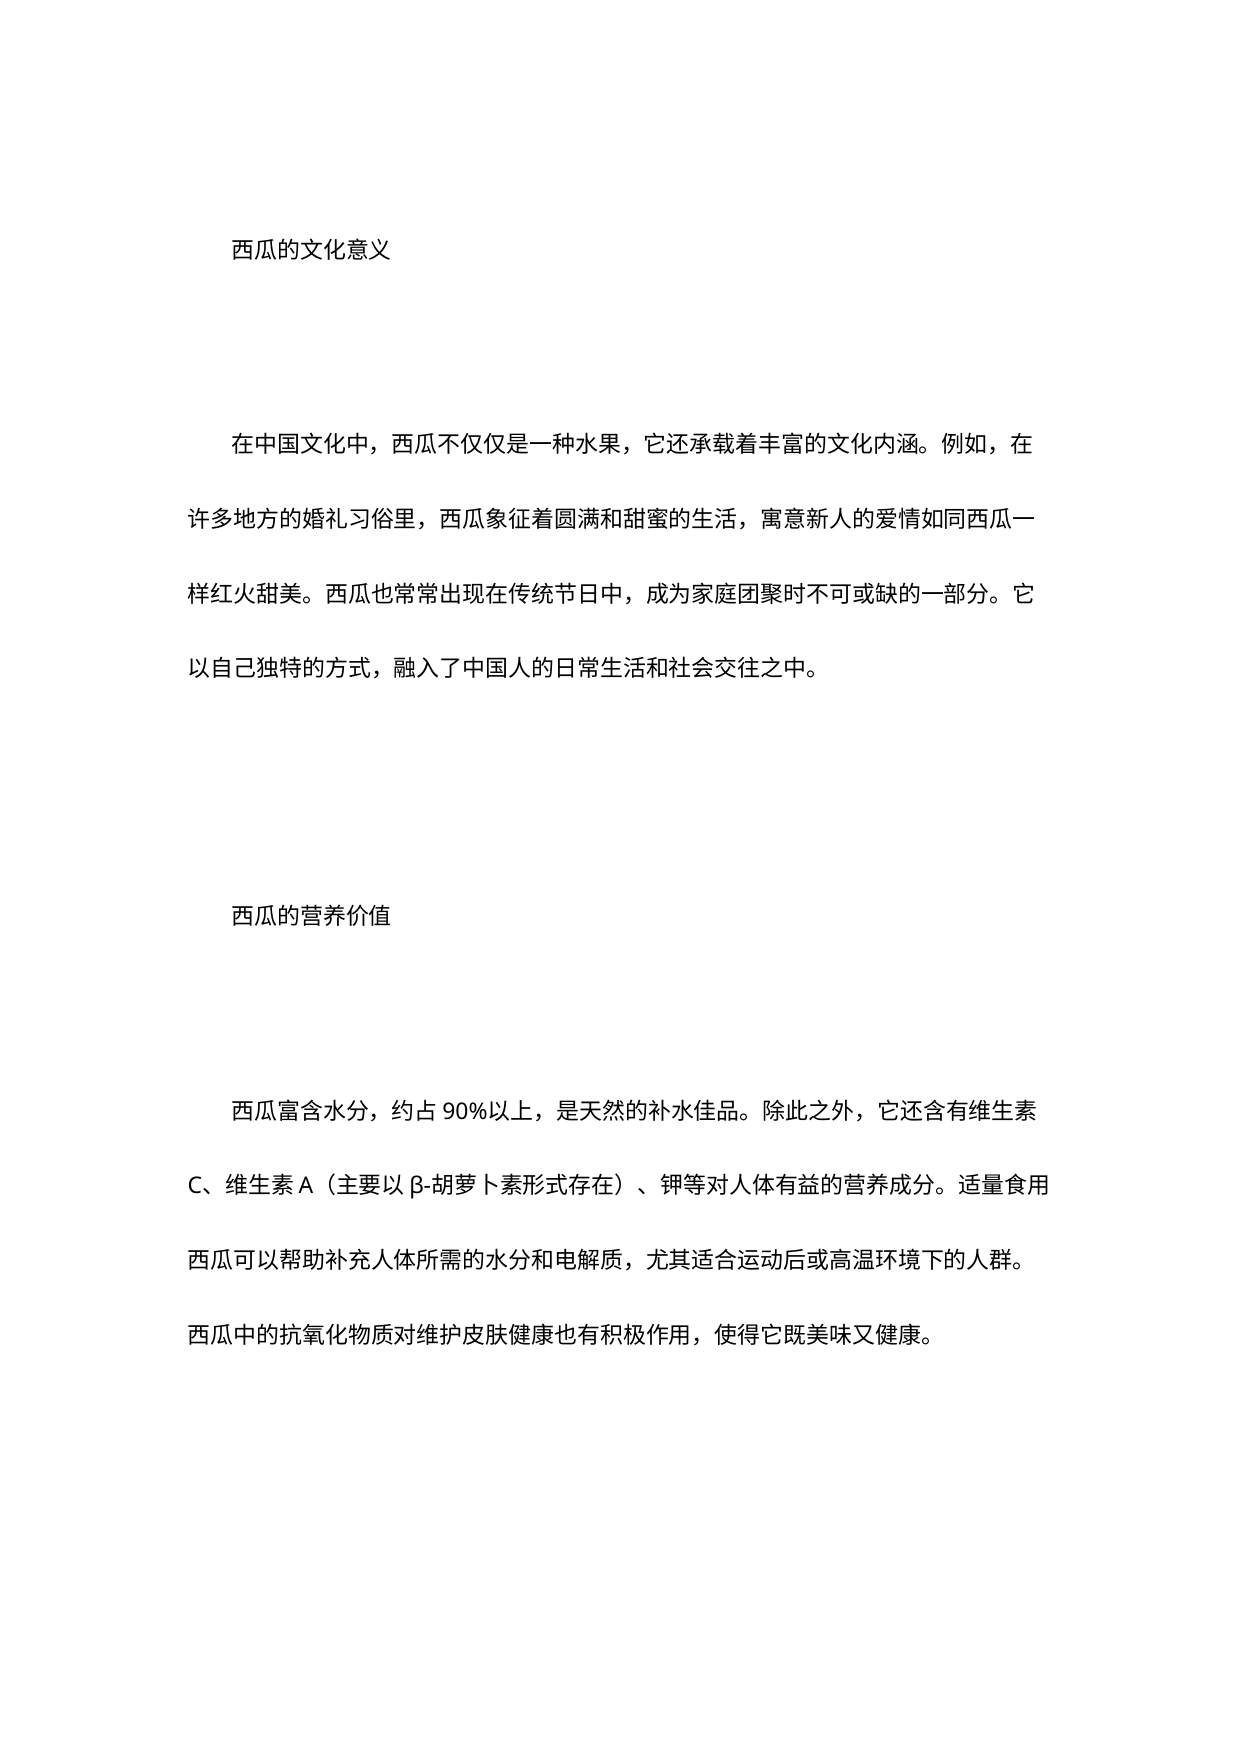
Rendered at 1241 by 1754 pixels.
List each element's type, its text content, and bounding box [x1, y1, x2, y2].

text 西瓜的文化意义 [187, 216, 1053, 281]
text 西瓜富含水分，约占90%以上，是天然的补水佳品。除此之外，它还含有维生素C、维生素A（主要以β-胡萝卜素形式存在）、钾等对人体有益的营养成分。适量食用西瓜可以帮助补充人体所需的水分和电解质，尤其适合运动后或高温环境下的人群。西瓜中的抗氧化物质对维护皮肤健康也有积极作用，使得它既美味又健康。 [187, 1077, 1053, 1366]
text 在中国文化中，西瓜不仅仅是一种水果，它还承载着丰富的文化内涵。例如，在许多地方的婚礼习俗里，西瓜象征着圆满和甜蜜的生活，寓意新人的爱情如同西瓜一样红火甜美。西瓜也常常出现在传统节日中，成为家庭团聚时不可或缺的一部分。它以自己独特的方式，融入了中国人的日常生活和社会交往之中。 [187, 410, 1053, 699]
text 西瓜的营养价值 [187, 882, 1053, 947]
